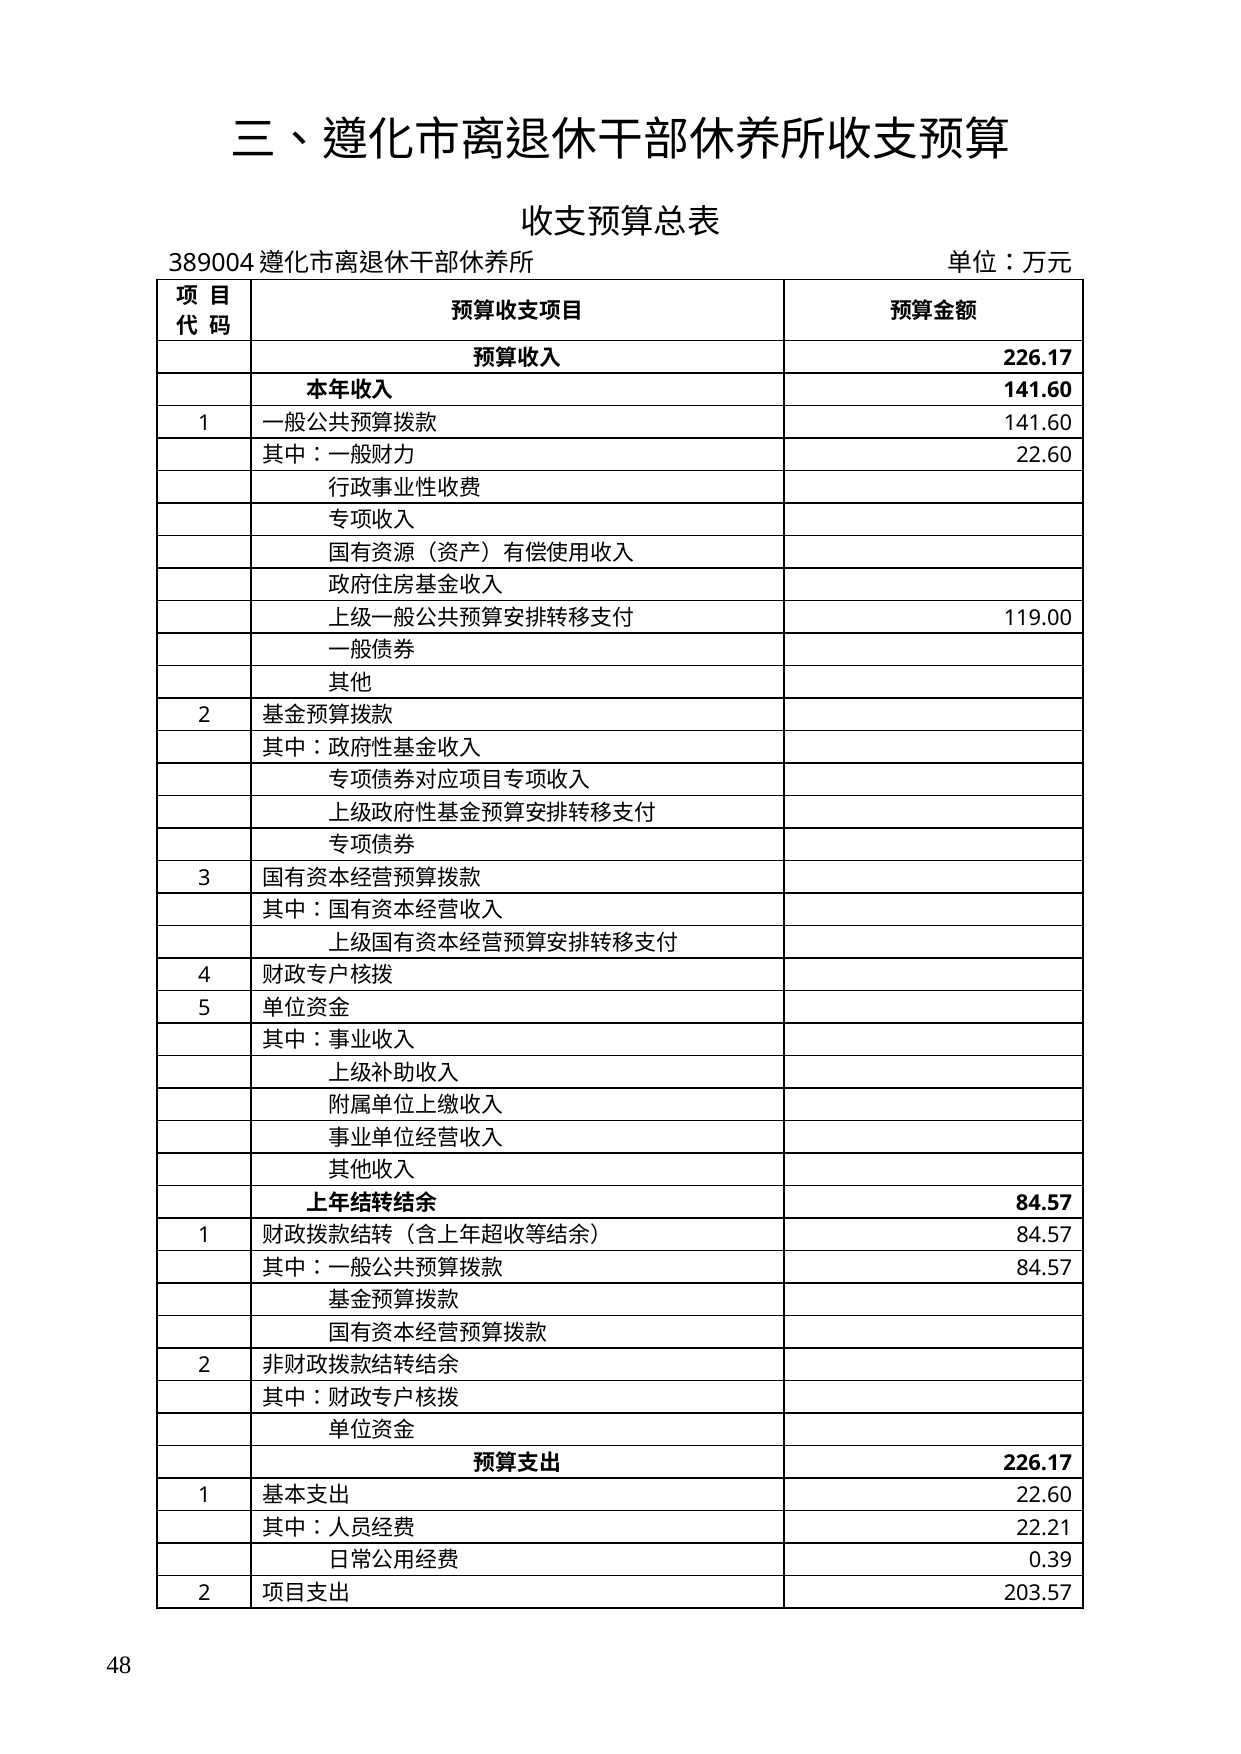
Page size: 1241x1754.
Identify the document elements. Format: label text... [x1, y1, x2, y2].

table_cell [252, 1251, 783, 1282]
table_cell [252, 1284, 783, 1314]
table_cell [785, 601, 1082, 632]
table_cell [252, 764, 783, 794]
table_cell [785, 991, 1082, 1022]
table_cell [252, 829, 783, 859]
text 收支预算总表 [106, 197, 1134, 243]
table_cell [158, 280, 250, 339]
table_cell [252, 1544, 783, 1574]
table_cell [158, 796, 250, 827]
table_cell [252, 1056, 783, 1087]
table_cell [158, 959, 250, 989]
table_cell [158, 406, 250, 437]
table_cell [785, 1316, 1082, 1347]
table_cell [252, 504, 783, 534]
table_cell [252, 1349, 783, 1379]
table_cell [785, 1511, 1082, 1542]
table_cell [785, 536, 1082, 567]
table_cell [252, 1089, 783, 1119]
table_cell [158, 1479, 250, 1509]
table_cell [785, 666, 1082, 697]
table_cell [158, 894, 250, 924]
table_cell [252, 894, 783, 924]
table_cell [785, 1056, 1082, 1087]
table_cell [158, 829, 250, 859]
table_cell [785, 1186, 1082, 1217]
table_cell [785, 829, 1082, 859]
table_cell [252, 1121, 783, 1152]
text 三、遵化市离退休干部休养所收支预算 [106, 106, 1134, 169]
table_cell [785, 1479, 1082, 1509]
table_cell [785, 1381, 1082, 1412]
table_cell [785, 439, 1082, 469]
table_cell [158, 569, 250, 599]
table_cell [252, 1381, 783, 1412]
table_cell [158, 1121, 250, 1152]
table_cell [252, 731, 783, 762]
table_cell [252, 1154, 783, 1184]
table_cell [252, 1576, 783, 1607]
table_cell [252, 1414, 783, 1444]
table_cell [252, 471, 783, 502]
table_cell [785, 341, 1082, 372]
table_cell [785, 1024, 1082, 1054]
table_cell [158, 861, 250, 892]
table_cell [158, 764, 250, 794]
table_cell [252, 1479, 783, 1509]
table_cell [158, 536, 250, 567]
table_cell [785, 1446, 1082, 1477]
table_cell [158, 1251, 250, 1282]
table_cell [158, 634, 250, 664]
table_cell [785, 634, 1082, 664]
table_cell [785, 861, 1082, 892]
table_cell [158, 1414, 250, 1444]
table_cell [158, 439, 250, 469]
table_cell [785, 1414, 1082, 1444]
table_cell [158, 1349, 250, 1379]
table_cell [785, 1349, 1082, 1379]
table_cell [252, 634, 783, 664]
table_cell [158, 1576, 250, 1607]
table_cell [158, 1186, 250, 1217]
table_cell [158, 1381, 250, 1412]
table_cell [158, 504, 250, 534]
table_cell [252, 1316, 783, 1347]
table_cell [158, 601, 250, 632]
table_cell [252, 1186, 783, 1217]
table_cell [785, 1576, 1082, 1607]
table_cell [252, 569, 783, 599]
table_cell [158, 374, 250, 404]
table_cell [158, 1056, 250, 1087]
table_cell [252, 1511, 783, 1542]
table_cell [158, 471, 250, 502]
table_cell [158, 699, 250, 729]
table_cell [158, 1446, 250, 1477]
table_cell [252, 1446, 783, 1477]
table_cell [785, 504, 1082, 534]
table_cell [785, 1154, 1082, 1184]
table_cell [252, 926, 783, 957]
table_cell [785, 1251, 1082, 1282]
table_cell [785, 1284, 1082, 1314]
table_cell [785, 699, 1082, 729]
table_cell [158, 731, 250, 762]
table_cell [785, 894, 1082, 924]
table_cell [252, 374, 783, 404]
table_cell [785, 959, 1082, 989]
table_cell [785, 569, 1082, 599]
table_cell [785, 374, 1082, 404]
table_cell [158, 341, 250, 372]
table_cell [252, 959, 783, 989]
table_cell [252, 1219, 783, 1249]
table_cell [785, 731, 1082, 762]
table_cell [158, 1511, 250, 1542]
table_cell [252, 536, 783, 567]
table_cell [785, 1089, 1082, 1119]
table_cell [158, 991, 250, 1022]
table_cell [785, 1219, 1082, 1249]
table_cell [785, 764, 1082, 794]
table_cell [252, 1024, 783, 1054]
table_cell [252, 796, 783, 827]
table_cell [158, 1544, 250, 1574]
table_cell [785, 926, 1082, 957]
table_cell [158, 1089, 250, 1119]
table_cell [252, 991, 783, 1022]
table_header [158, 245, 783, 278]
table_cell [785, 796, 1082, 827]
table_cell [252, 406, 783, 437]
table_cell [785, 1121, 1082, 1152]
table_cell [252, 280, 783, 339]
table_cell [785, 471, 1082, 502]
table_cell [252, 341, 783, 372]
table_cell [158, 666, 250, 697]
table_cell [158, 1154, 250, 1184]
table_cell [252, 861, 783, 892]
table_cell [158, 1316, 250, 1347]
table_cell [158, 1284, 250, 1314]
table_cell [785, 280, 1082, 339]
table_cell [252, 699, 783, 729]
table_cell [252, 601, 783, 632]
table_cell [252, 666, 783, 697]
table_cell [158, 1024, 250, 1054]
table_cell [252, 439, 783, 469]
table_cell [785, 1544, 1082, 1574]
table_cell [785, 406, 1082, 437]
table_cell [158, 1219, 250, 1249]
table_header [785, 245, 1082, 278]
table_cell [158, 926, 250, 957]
